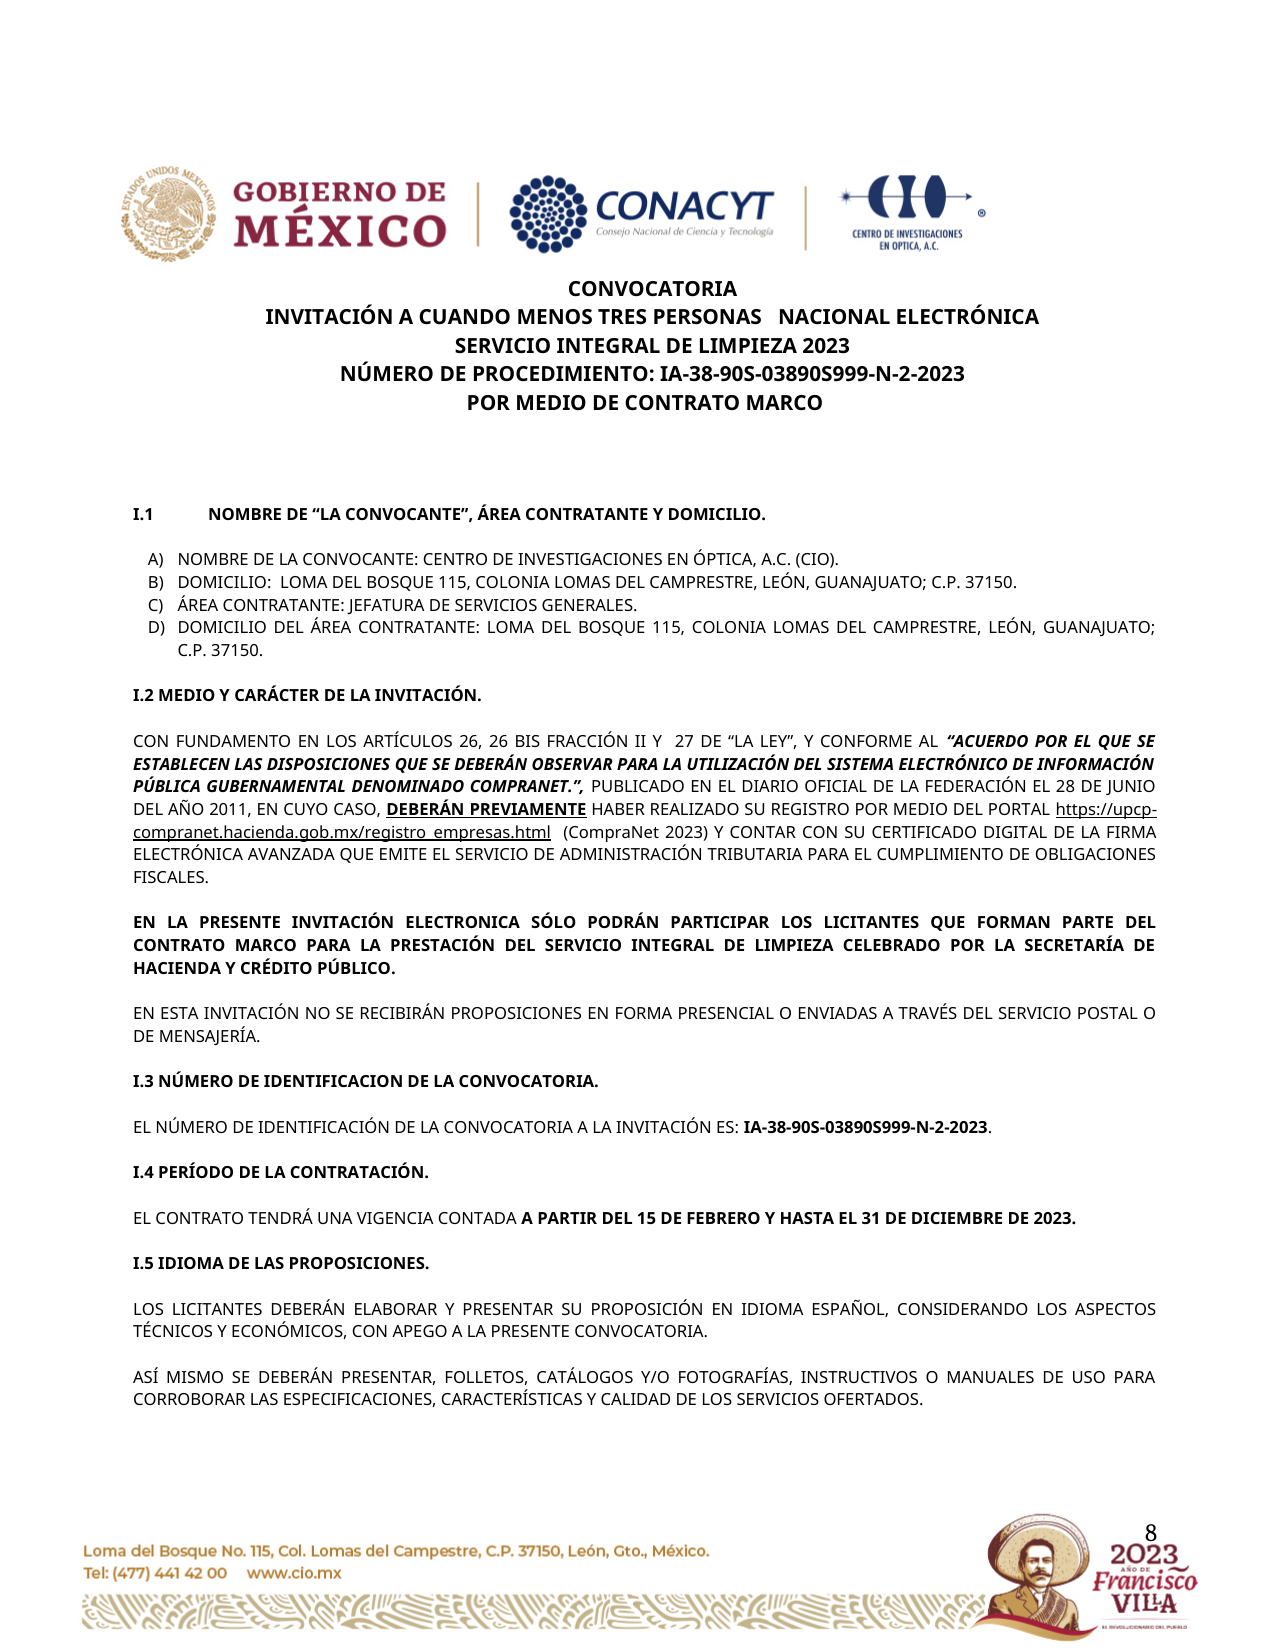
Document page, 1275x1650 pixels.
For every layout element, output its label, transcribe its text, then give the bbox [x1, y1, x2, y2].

text EN LA PRESENTE INVITACIÓN ELECTRONICA SÓLO PODRÁN PARTICIPAR LOS LICITANTES QUE FORMAN PARTE DEL CONTRATO MARCO PARA LA PRESTACIÓN DEL SERVICIO INTEGRAL DE LIMPIEZA CELEBRADO POR LA SECRETARÍA DE HACIENDA Y CRÉDITO PÚBLICO. [133, 911, 1157, 979]
text EL NÚMERO DE IDENTIFICACIÓN DE LA CONVOCATORIA A LA INVITACIÓN ES: IA-38-90S-03890S999-N-2-2023. [133, 1115, 1157, 1138]
text I.2 MEDIO Y CARÁCTER DE LA INVITACIÓN. [133, 684, 1157, 707]
text I.5 IDIOMA DE LAS PROPOSICIONES. [133, 1252, 1157, 1274]
text EL CONTRATO TENDRÁ UNA VIGENCIA CONTADA A PARTIR DEL 15 DE FEBRERO Y HASTA EL 31 DE DICIEMBRE DE 2023. [133, 1206, 1157, 1229]
text CON FUNDAMENTO EN LOS ARTÍCULOS 26, 26 BIS FRACCIÓN II Y 27 DE “LA LEY”, Y CONFORME AL “ACUERDO POR EL QUE SE ESTABLECEN LAS DISPOSICIONES QUE SE DEBERÁN OBSERVAR PARA LA UTILIZACIÓN DEL SISTEMA ELECTRÓNICO DE INFORMACIÓN PÚBLICA GUBERNAMENTAL DENOMINADO COMPRANET.”, PUBLICADO EN EL DIARIO OFICIAL DE LA FEDERACIÓN EL 28 DE JUNIO DEL AÑO 2011, EN CUYO CASO, DEBERÁN PREVIAMENTE HABER REALIZADO SU REGISTRO POR MEDIO DEL PORTAL https://upcp-compranet.hacienda.gob.mx/registro_empresas.html (CompraNet 2023) Y CONTAR CON SU CERTIFICADO DIGITAL DE LA FIRMA ELECTRÓNICA AVANZADA QUE EMITE EL SERVICIO DE ADMINISTRACIÓN TRIBUTARIA PARA EL CUMPLIMIENTO DE OBLIGACIONES FISCALES. [133, 729, 1157, 888]
text LOS LICITANTES DEBERÁN ELABORAR Y PRESENTAR SU PROPOSICIÓN EN IDIOMA ESPAÑOL, CONSIDERANDO LOS ASPECTOS TÉCNICOS Y ECONÓMICOS, CON APEGO A LA PRESENTE CONVOCATORIA. [133, 1297, 1157, 1342]
list DOMICILIO DEL ÁREA CONTRATANTE: LOMA DEL BOSQUE 115, COLONIA LOMAS DEL CAMPRESTRE, LEÓN, GUANAJUATO; C.P. 37150. [148, 616, 1157, 661]
list ÁREA CONTRATANTE: JEFATURA DE SERVICIOS GENERALES. [148, 593, 1157, 616]
list DOMICILIO: LOMA DEL BOSQUE 115, COLONIA LOMAS DEL CAMPRESTRE, LEÓN, GUANAJUATO; C.P. 37150. [148, 570, 1157, 593]
text I.4 PERÍODO DE LA CONTRATACIÓN. [133, 1161, 1157, 1183]
list NOMBRE DE LA CONVOCANTE: CENTRO DE INVESTIGACIONES EN ÓPTICA, A.C. (CIO). [148, 548, 1157, 570]
text I.1 NOMBRE DE “LA CONVOCANTE”, ÁREA CONTRATANTE Y DOMICILIO. [133, 502, 1157, 525]
text EN ESTA INVITACIÓN NO SE RECIBIRÁN PROPOSICIONES EN FORMA PRESENCIAL O ENVIADAS A TRAVÉS DEL SERVICIO POSTAL O DE MENSAJERÍA. [133, 1002, 1157, 1047]
text ASÍ MISMO SE DEBERÁN PRESENTAR, FOLLETOS, CATÁLOGOS Y/O FOTOGRAFÍAS, INSTRUCTIVOS O MANUALES DE USO PARA CORROBORAR LAS ESPECIFICACIONES, CARACTERÍSTICAS Y CALIDAD DE LOS SERVICIOS OFERTADOS. [133, 1365, 1157, 1411]
picture [3, 60, 1275, 1650]
text I.3 NÚMERO DE IDENTIFICACION DE LA CONVOCATORIA. [133, 1070, 1157, 1093]
